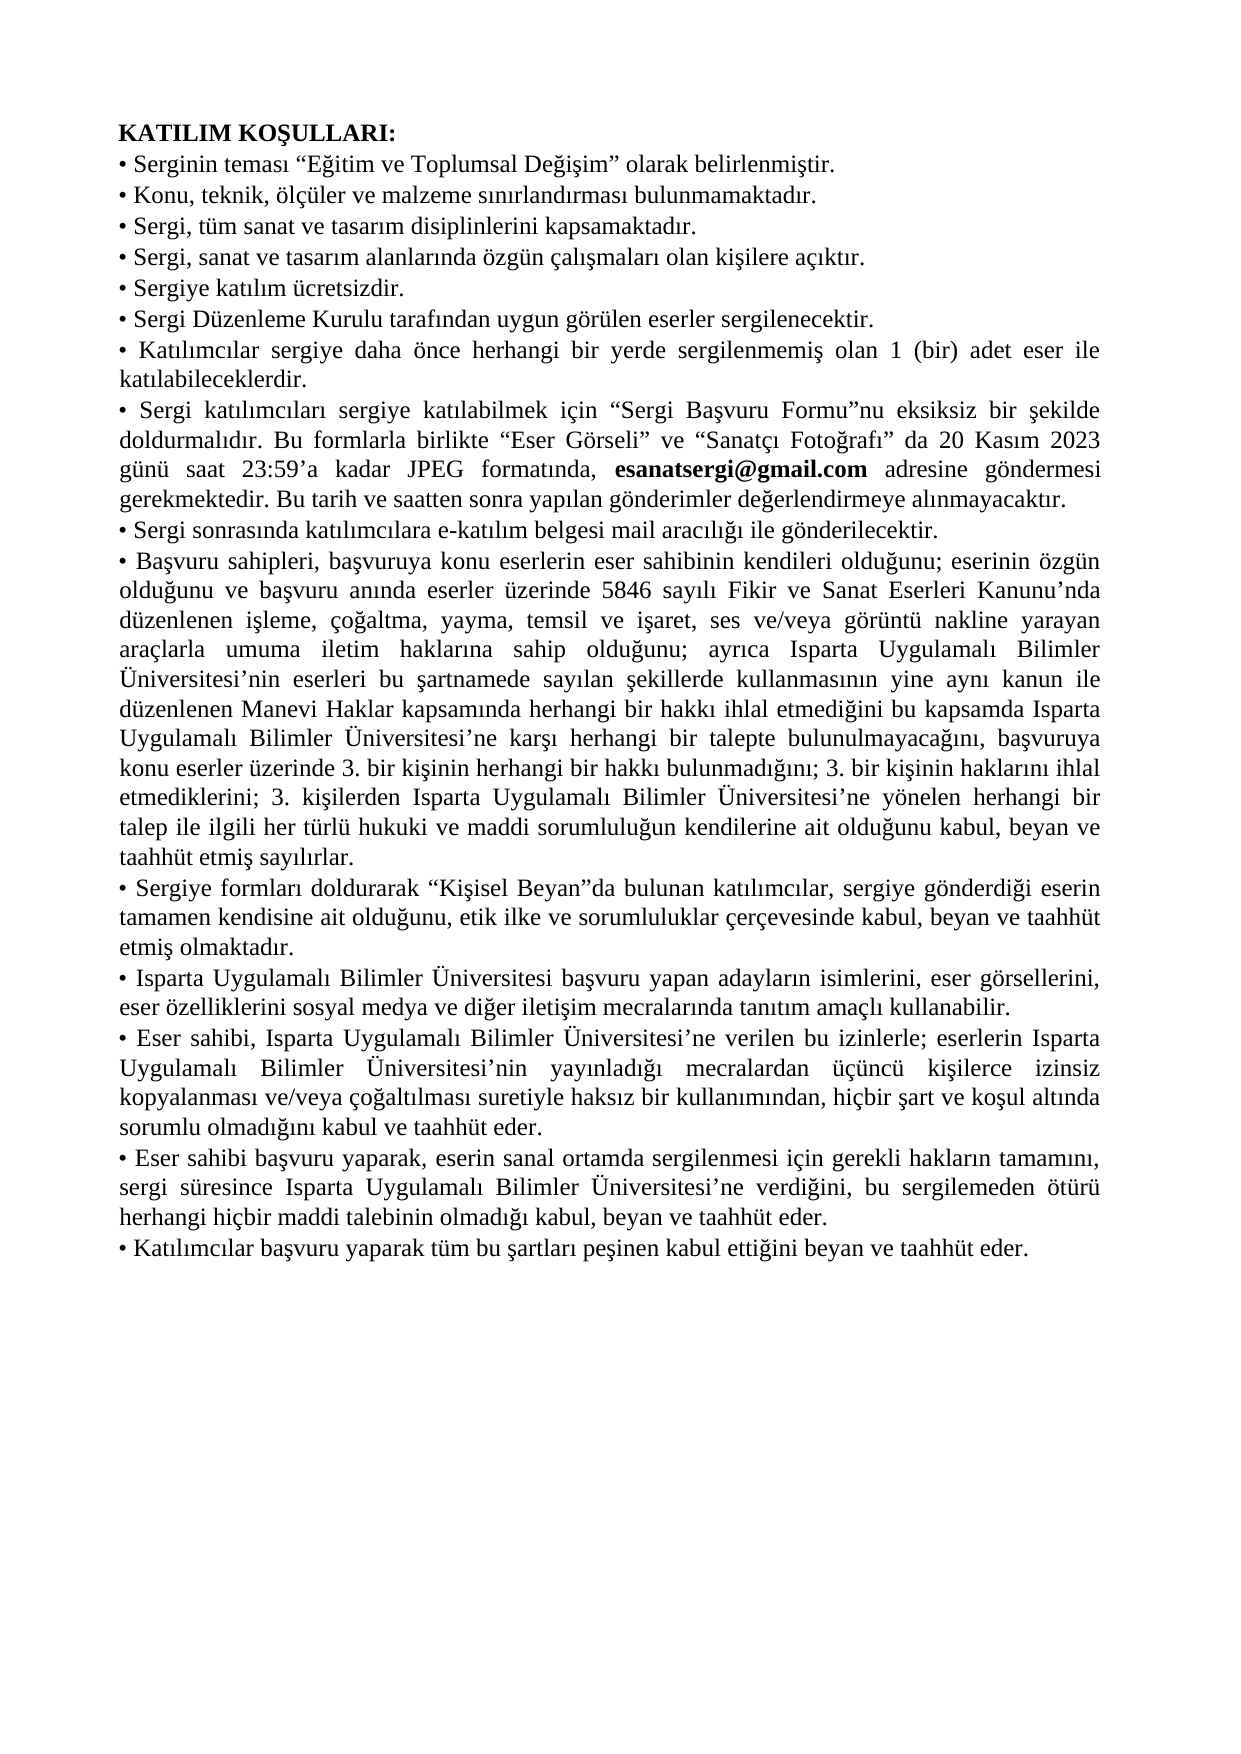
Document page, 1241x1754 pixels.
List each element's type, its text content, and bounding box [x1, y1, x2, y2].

text • Sergiye katılım ücretsizdir. [118, 273, 1101, 302]
text • Eser sahibi başvuru yaparak, eserin sanal ortamda sergilenmesi için gerekli hakların tamamını, sergi süresince Isparta Uygulamalı Bilimler Üniversitesi’ne verdiğini, bu sergilemeden ötürü herhangi hiçbir maddi talebinin olmadığı kabul, beyan ve taahhüt eder. [118, 1143, 1101, 1231]
text • Eser sahibi, Isparta Uygulamalı Bilimler Üniversitesi’ne verilen bu izinlerle; eserlerin Isparta Uygulamalı Bilimler Üniversitesi’nin yayınladığı mecralardan üçüncü kişilerce izinsiz kopyalanması ve/veya çoğaltılması suretiyle haksız bir kullanımından, hiçbir şart ve koşul altında sorumlu olmadığını kabul ve taahhüt eder. [118, 1023, 1101, 1141]
text • Sergiye formları doldurarak “Kişisel Beyan”da bulunan katılımcılar, sergiye gönderdiği eserin tamamen kendisine ait olduğunu, etik ilke ve sorumluluklar çerçevesinde kabul, beyan ve taahhüt etmiş olmaktadır. [118, 873, 1101, 961]
text • Katılımcılar sergiye daha önce herhangi bir yerde sergilenmemiş olan 1 (bir) adet eser ile katılabileceklerdir. [118, 335, 1101, 393]
text • Katılımcılar başvuru yaparak tüm bu şartları peşinen kabul ettiğini beyan ve taahhüt eder. [118, 1233, 1101, 1262]
text • Sergi Düzenleme Kurulu tarafından uygun görülen eserler sergilenecektir. [118, 304, 1101, 332]
text • Sergi, sanat ve tasarım alanlarında özgün çalışmaları olan kişilere açıktır. [118, 242, 1101, 271]
text KATILIM KOŞULLARI: [118, 118, 1101, 147]
text • Sergi katılımcıları sergiye katılabilmek için “Sergi Başvuru Formu”nu eksiksiz bir şekilde doldurmalıdır. Bu formlarla birlikte “Eser Görseli” ve “Sanatçı Fotoğrafı” da 20 Kasım 2023 günü saat 23:59’a kadar JPEG formatında, esanatsergi@gmail.com adresine göndermesi gerekmektedir. Bu tarih ve saatten sonra yapılan gönderimler değerlendirmeye alınmayacaktır. [118, 395, 1101, 513]
text • Serginin teması “Eğitim ve Toplumsal Değişim” olarak belirlenmiştir. [118, 149, 1101, 178]
text • Konu, teknik, ölçüler ve malzeme sınırlandırması bulunmamaktadır. [118, 180, 1101, 209]
text • Sergi, tüm sanat ve tasarım disiplinlerini kapsamaktadır. [118, 211, 1101, 240]
text • Başvuru sahipleri, başvuruya konu eserlerin eser sahibinin kendileri olduğunu; eserinin özgün olduğunu ve başvuru anında eserler üzerinde 5846 sayılı Fikir ve Sanat Eserleri Kanunu’nda düzenlenen işleme, çoğaltma, yayma, temsil ve işaret, ses ve/veya görüntü nakline yarayan araçlarla umuma iletim haklarına sahip olduğunu; ayrıca Isparta Uygulamalı Bilimler Üniversitesi’nin eserleri bu şartnamede sayılan şekillerde kullanmasının yine aynı kanun ile düzenlenen Manevi Haklar kapsamında herhangi bir hakkı ihlal etmediğini bu kapsamda Isparta Uygulamalı Bilimler Üniversitesi’ne karşı herhangi bir talepte bulunulmayacağını, başvuruya konu eserler üzerinde 3. bir kişinin herhangi bir hakkı bulunmadığını; 3. bir kişinin haklarını ihlal etmediklerini; 3. kişilerden Isparta Uygulamalı Bilimler Üniversitesi’ne yönelen herhangi bir talep ile ilgili her türlü hukuki ve maddi sorumluluğun kendilerine ait olduğunu kabul, beyan ve taahhüt etmiş sayılırlar. [118, 546, 1101, 870]
text • Sergi sonrasında katılımcılara e-katılım belgesi mail aracılığı ile gönderilecektir. [118, 515, 1101, 544]
text • Isparta Uygulamalı Bilimler Üniversitesi başvuru yapan adayların isimlerini, eser görsellerini, eser özelliklerini sosyal medya ve diğer iletişim mecralarında tanıtım amaçlı kullanabilir. [118, 963, 1101, 1021]
